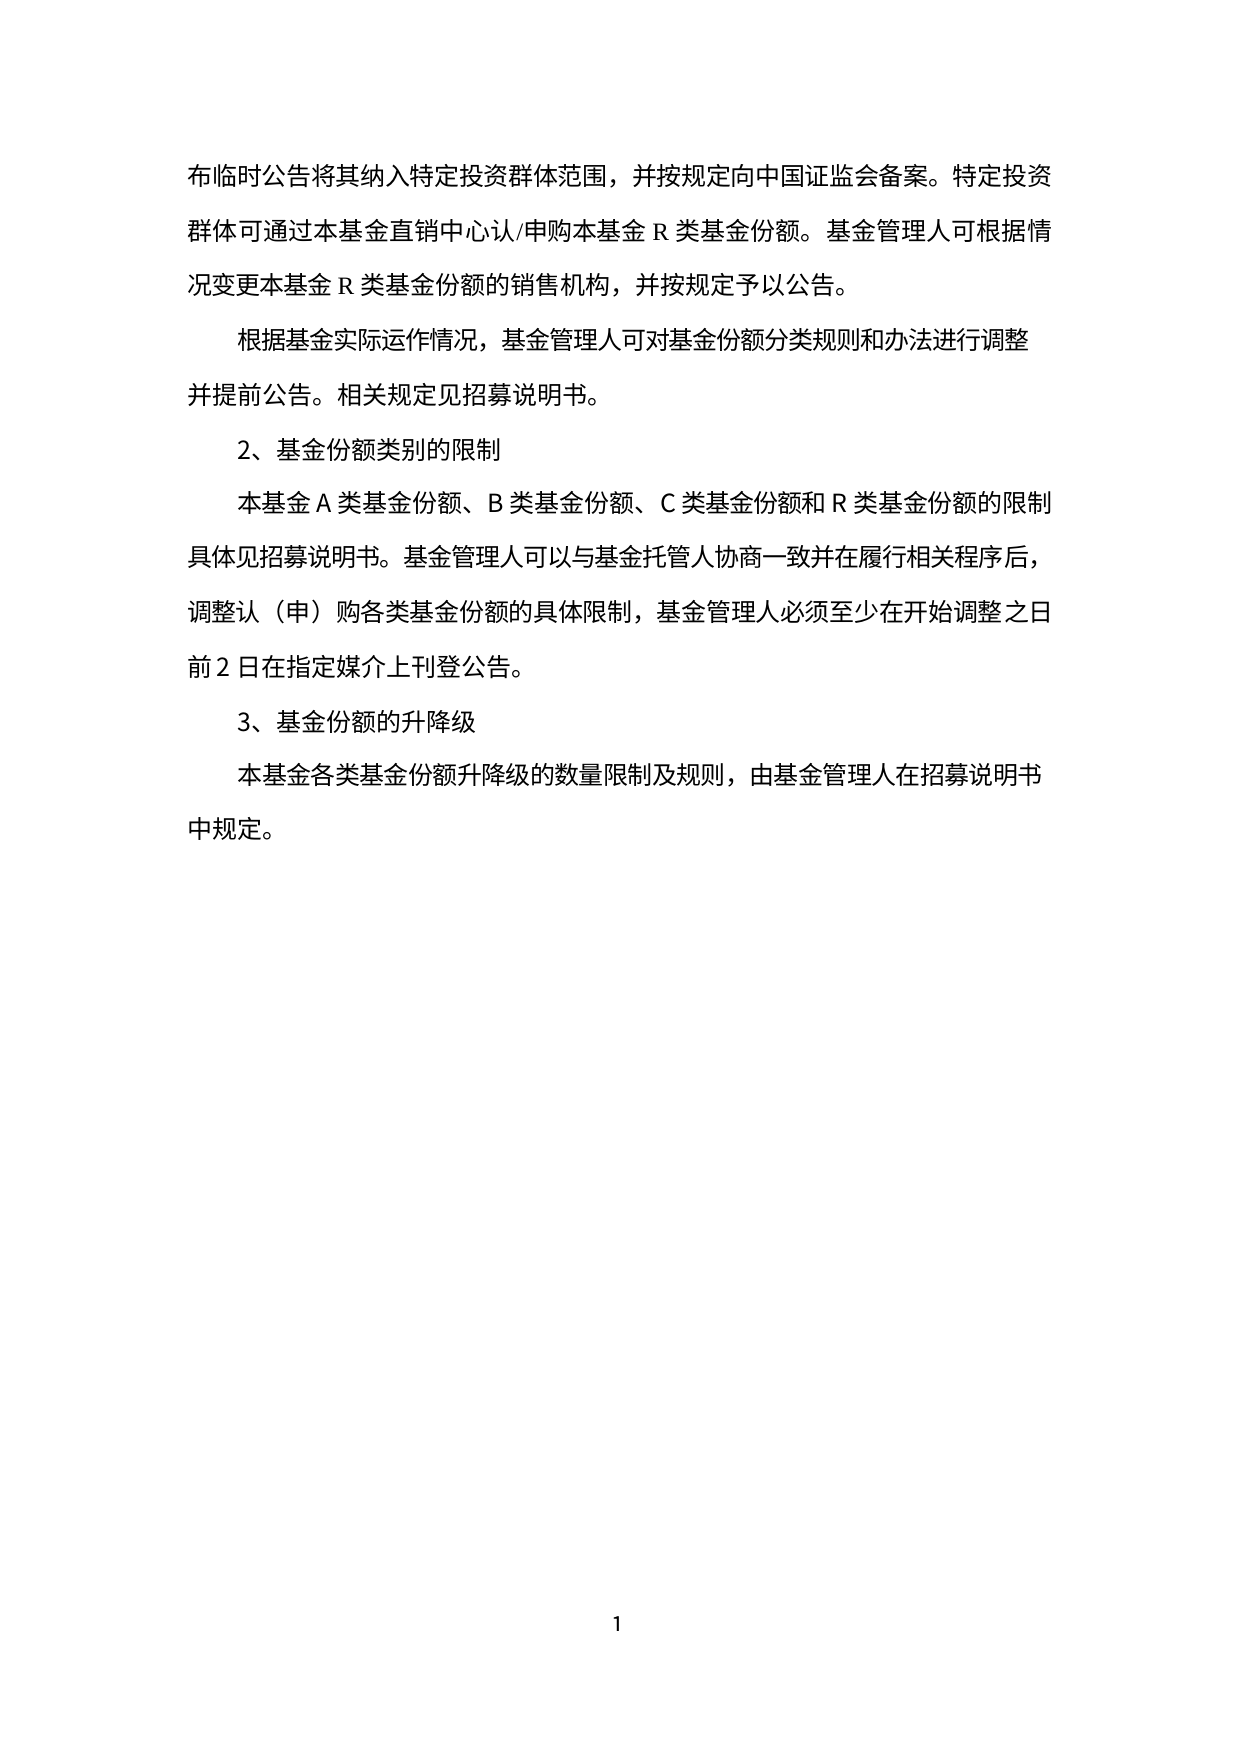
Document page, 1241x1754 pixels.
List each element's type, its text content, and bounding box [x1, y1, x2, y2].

text 根据基金实际运作情况，基金管理人可对基金份额分类规则和办法进行调整并提前公告。相关规定见招募说明书。 [187, 321, 1053, 412]
text 本基金各类基金份额升降级的数量限制及规则，由基金管理人在招募说明书中规定。 [187, 755, 1053, 846]
text 布临时公告将其纳入特定投资群体范围，并按规定向中国证监会备案。特定投资群体可通过本基金直销中心认/申购本基金 R 类基金份额。基金管理人可根据情况变更本基金 R 类基金份额的销售机构，并按规定予以公告。 [187, 156, 1053, 302]
text 本基金 A 类基金份额、B 类基金份额、C 类基金份额和 R 类基金份额的限制具体见招募说明书。基金管理人可以与基金托管人协商一致并在履行相关程序后，调整认（申）购各类基金份额的具体限制，基金管理人必须至少在开始调整之日前 2 日在指定媒介上刊登公告。 [187, 483, 1053, 683]
text 2、基金份额类别的限制 [237, 430, 1078, 466]
text 3、基金份额的升降级 [237, 702, 1078, 738]
